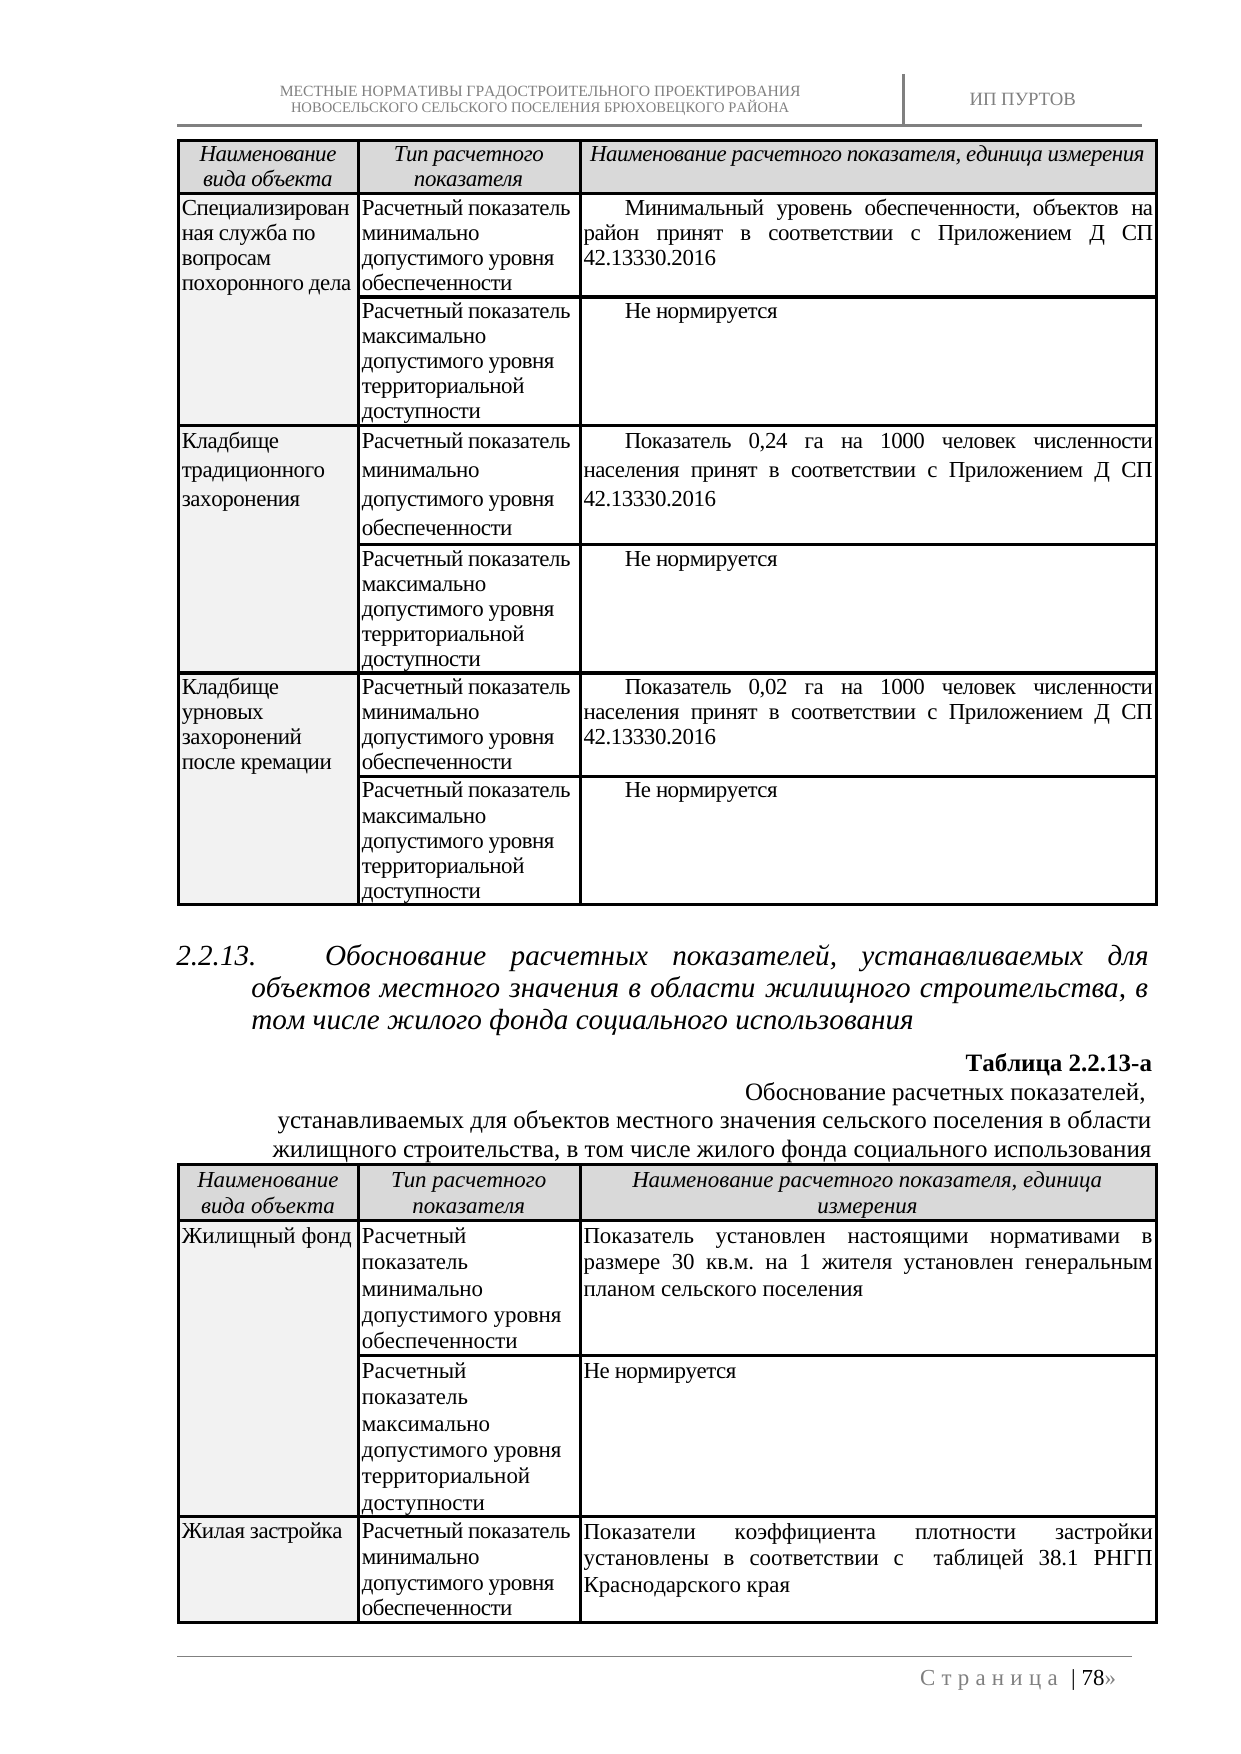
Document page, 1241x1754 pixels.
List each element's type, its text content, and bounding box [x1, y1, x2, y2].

table_cell Расчетный показатель максимально допустимого уровня территориальной доступности [360, 299, 579, 424]
table_cell Кладбище урновых захоронений после кремации [180, 675, 357, 903]
table_cell Не нормируется [582, 299, 1155, 424]
table_cell Минимальный уровень обеспеченности, объектов на район принят в соответствии с Приложением Д СП 42.13330.2016 [582, 195, 1155, 295]
table_header Наименование вида объекта [180, 142, 357, 192]
table_cell Расчетный показатель максимально допустимого уровня территориальной доступности [360, 1357, 579, 1515]
table_cell Показатель 0,02 га на 1000 человек численности населения принят в соответствии с Приложением Д СП 42.13330.2016 [582, 675, 1155, 775]
table_cell Показатели коэффициента плотности застройки установлены в соответствии с таблицей 38.1 РНГП Краснодарского края [582, 1518, 1155, 1621]
table_cell Жилая застройка [180, 1518, 357, 1621]
table_cell Не нормируется [582, 546, 1155, 671]
table_cell Специализированная служба по вопросам похоронного дела [180, 195, 357, 424]
table_cell Расчетный показатель минимально допустимого уровня обеспеченности [360, 675, 579, 775]
list Обоснование расчетных показателей, устанавливаемых для объектов местного значения в области жилищного строительства, в том числе жилого фонда социального использования [176, 940, 1152, 1036]
table_cell Не нормируется [582, 1357, 1155, 1515]
table_header Наименование вида объекта [180, 1166, 357, 1219]
text Таблица 2.2.13-а [177, 1048, 1152, 1077]
table_cell Расчетный показатель минимально допустимого уровня обеспеченности [360, 427, 579, 543]
table_cell Кладбище традиционного захоронения [180, 427, 357, 671]
table_cell Расчетный показатель минимально допустимого уровня обеспеченности [360, 1222, 579, 1354]
table_cell Расчетный показатель минимально допустимого уровня обеспеченности [360, 195, 579, 295]
table_header Наименование расчетного показателя, единица измерения [582, 142, 1155, 192]
table_header Тип расчетного показателя [360, 142, 579, 192]
table_cell Расчетный показатель максимально допустимого уровня территориальной доступности [360, 546, 579, 671]
table_cell Показатель установлен настоящими нормативами в размере 30 кв.м. на 1 жителя установлен генеральным планом сельского поселения [582, 1222, 1155, 1354]
table_header Тип расчетного показателя [360, 1166, 579, 1219]
table_cell Показатель 0,24 га на 1000 человек численности населения принят в соответствии с Приложением Д СП 42.13330.2016 [582, 427, 1155, 543]
table_header Наименование расчетного показателя, единица измерения [582, 1166, 1155, 1219]
table_cell Расчетный показатель минимально допустимого уровня обеспеченности [360, 1518, 579, 1621]
text Обоснование расчетных показателей, устанавливаемых для объектов местного значения сельского поселения в области жилищного строительства, в том числе жилого фонда социального использования [177, 1077, 1152, 1163]
table_cell Не нормируется [582, 778, 1155, 903]
table_cell Расчетный показатель максимально допустимого уровня территориальной доступности [360, 778, 579, 903]
table_cell Жилищный фонд [180, 1222, 357, 1515]
